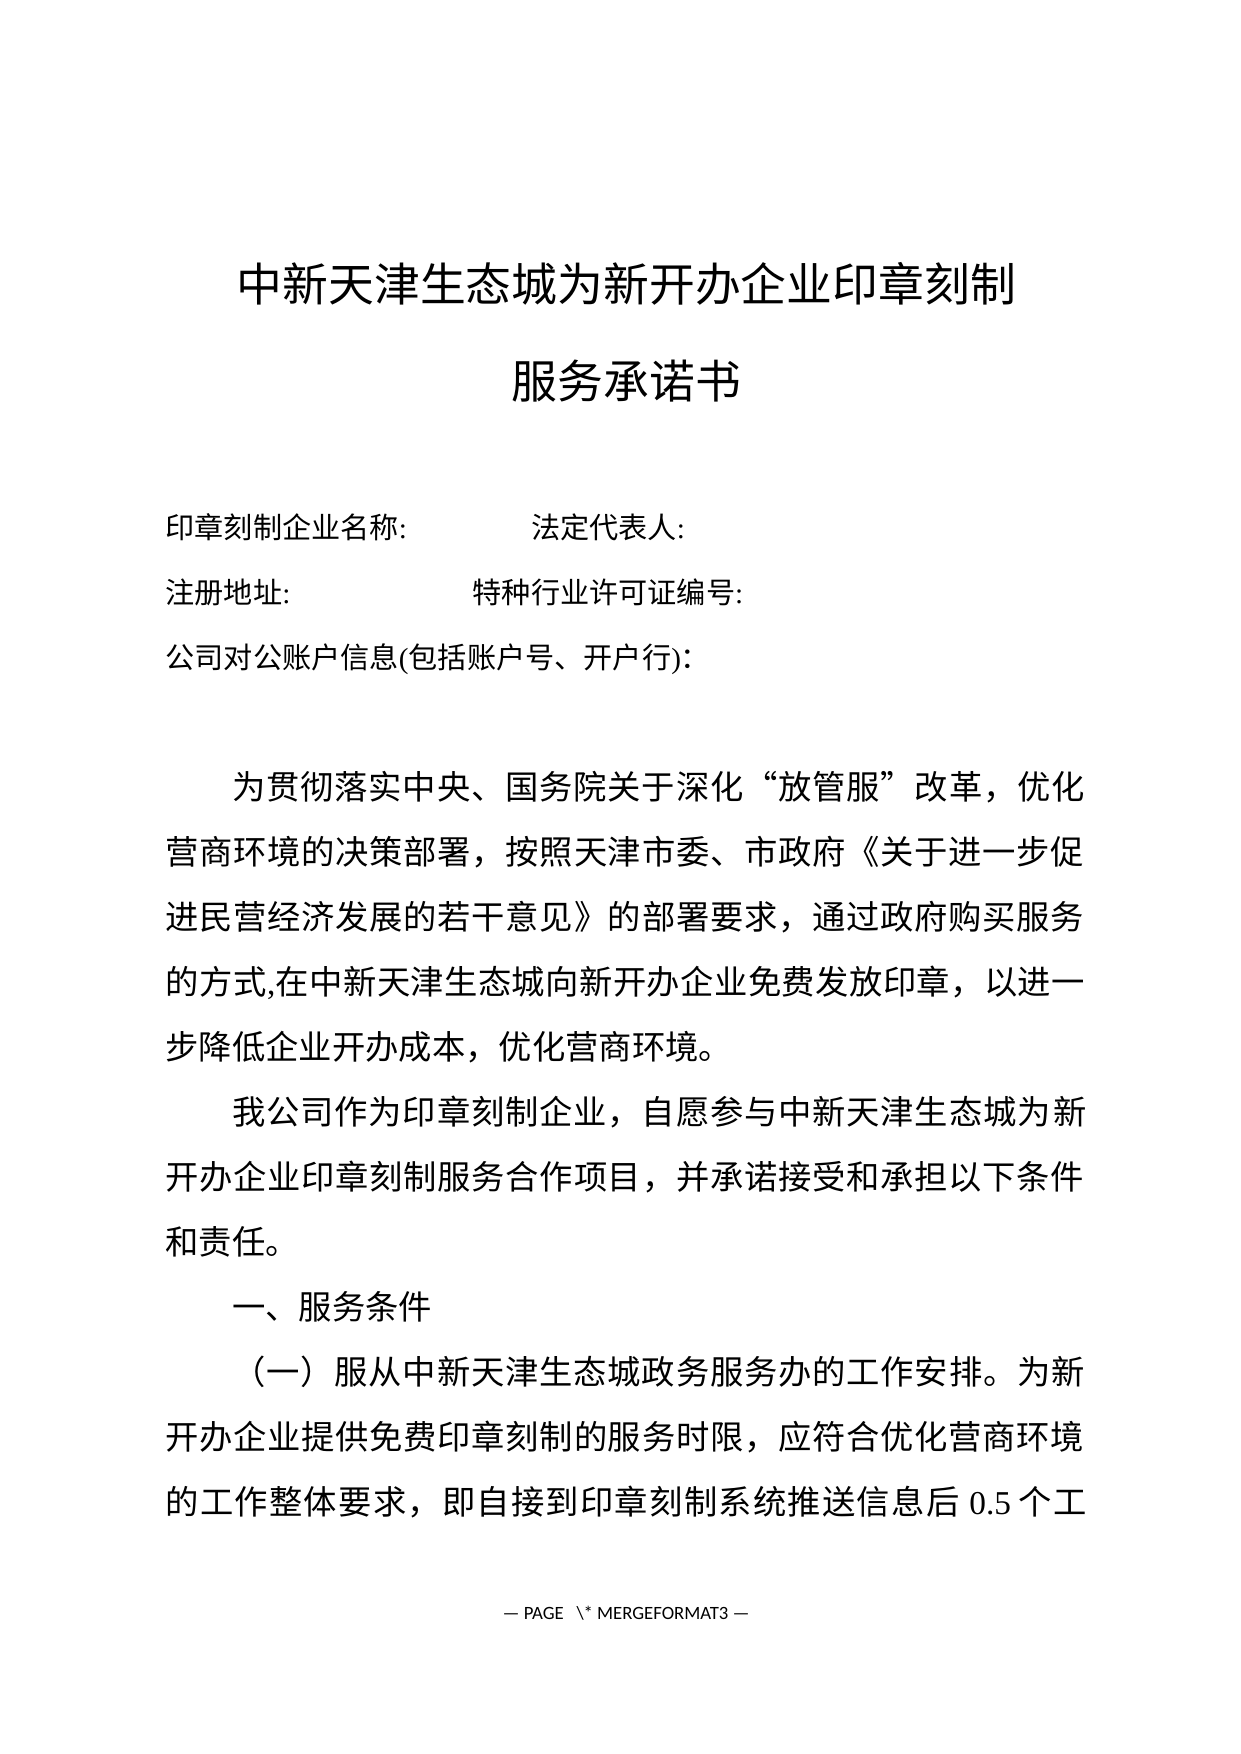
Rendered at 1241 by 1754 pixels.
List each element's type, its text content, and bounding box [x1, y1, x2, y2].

text 注册地址: 特种行业许可证编号: [165, 558, 1087, 623]
text 为贯彻落实中央、国务院关于深化“放管服”改革，优化营商环境的决策部署，按照天津市委、市政府《关于进一步促进民营经济发展的若干意见》的部署要求，通过政府购买服务的方式,在中新天津生态城向新开办企业免费发放印章，以进一步降低企业开办成本，优化营商环境。 [165, 753, 1087, 1078]
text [165, 1338, 1087, 1533]
text 一、服务条件 [165, 1273, 1087, 1338]
text 我公司作为印章刻制企业，自愿参与中新天津生态城为新开办企业印章刻制服务合作项目，并承诺接受和承担以下条件和责任。 [165, 1078, 1087, 1273]
text 印章刻制企业名称: 法定代表人: [165, 493, 1087, 558]
text 服务承诺书 [165, 330, 1087, 428]
text 公司对公账户信息(包括账户号、开户行)： [165, 623, 1087, 688]
text 中新天津生态城为新开办企业印章刻制 [165, 233, 1087, 330]
